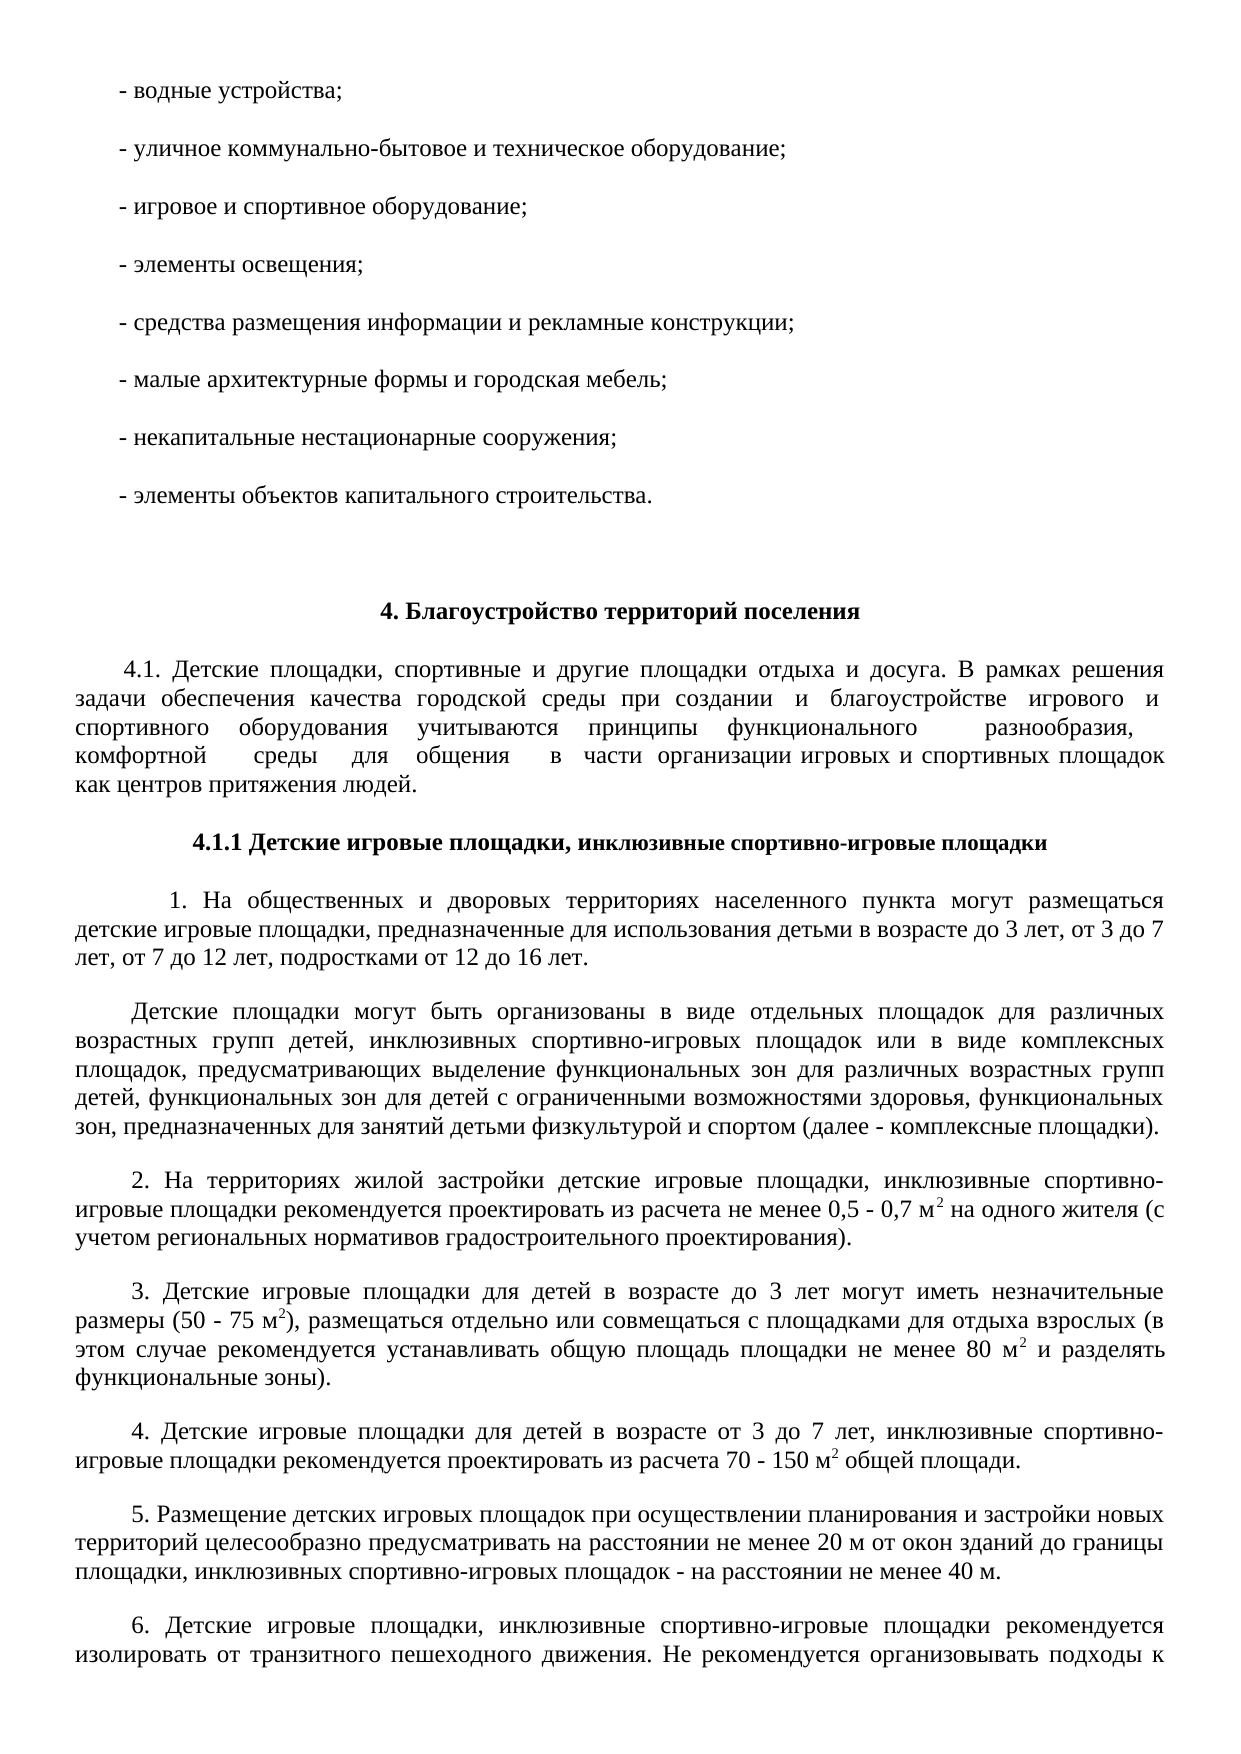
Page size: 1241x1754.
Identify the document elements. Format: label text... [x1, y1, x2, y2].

text 4.1. Детские площадки, спортивные и другие площадки отдыха и досуга. В рамках решения задачи обеспечения качества городской среды при создании и благоустройстве игрового и спортивного оборудования учитываются принципы функционального разнообразия, комфортной среды для общения в части организации игровых и спортивных площадок как центров притяжения людей. [75, 654, 1165, 798]
text - игровое и спортивное оборудование; [75, 191, 1165, 219]
text 2. На территориях жилой застройки детские игровые площадки, инклюзивные спортивно-игровые площадки рекомендуется проектировать из расчета не менее 0,5 - 0,7 м2 на одного жителя (с учетом региональных нормативов градостроительного проектирования). [75, 1165, 1165, 1251]
text - элементы объектов капитального строительства. [75, 480, 1165, 509]
text - элементы освещения; [75, 249, 1165, 277]
text Детские площадки могут быть организованы в виде отдельных площадок для различных возрастных групп детей, инклюзивных спортивно-игровых площадок или в виде комплексных площадок, предусматривающих выделение функциональных зон для различных возрастных групп детей, функциональных зон для детей с ограниченными возможностями здоровья, функциональных зон, предназначенных для занятий детьми физкультурой и спортом (далее - комплексные площадки). [75, 996, 1165, 1140]
text 4. Благоустройство территорий поселения [75, 596, 1165, 625]
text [75, 1610, 1165, 1667]
text - некапитальные нестационарные сооружения; [75, 422, 1165, 451]
text - средства размещения информации и рекламные конструкции; [75, 307, 1165, 335]
text 3. Детские игровые площадки для детей в возрасте до 3 лет могут иметь незначительные размеры (50 - 75 м2), размещаться отдельно или совмещаться с площадками для отдыха взрослых (в этом случае рекомендуется устанавливать общую площадь площадки не менее 80 м2 и разделять функциональные зоны). [75, 1276, 1165, 1391]
text 4.1.1 Детские игровые площадки, инклюзивные спортивно-игровые площадки [75, 827, 1165, 856]
text 1. На общественных и дворовых территориях населенного пункта могут размещаться детские игровые площадки, предназначенные для использования детьми в возрасте до 3 лет, от 3 до 7 лет, от 7 до 12 лет, подростками от 12 до 16 лет. [75, 885, 1165, 971]
text - водные устройства; [75, 75, 1165, 104]
text - уличное коммунально-бытовое и техническое оборудование; [75, 133, 1165, 162]
text - малые архитектурные формы и городская мебель; [75, 364, 1165, 393]
text 4. Детские игровые площадки для детей в возрасте от 3 до 7 лет, инклюзивные спортивно-игровые площадки рекомендуется проектировать из расчета 70 - 150 м2 общей площади. [75, 1416, 1165, 1474]
text 5. Размещение детских игровых площадок при осуществлении планирования и застройки новых территорий целесообразно предусматривать на расстоянии не менее 20 м от окон зданий до границы площадки, инклюзивных спортивно-игровых площадок - на расстоянии не менее 40 м. [75, 1499, 1165, 1585]
